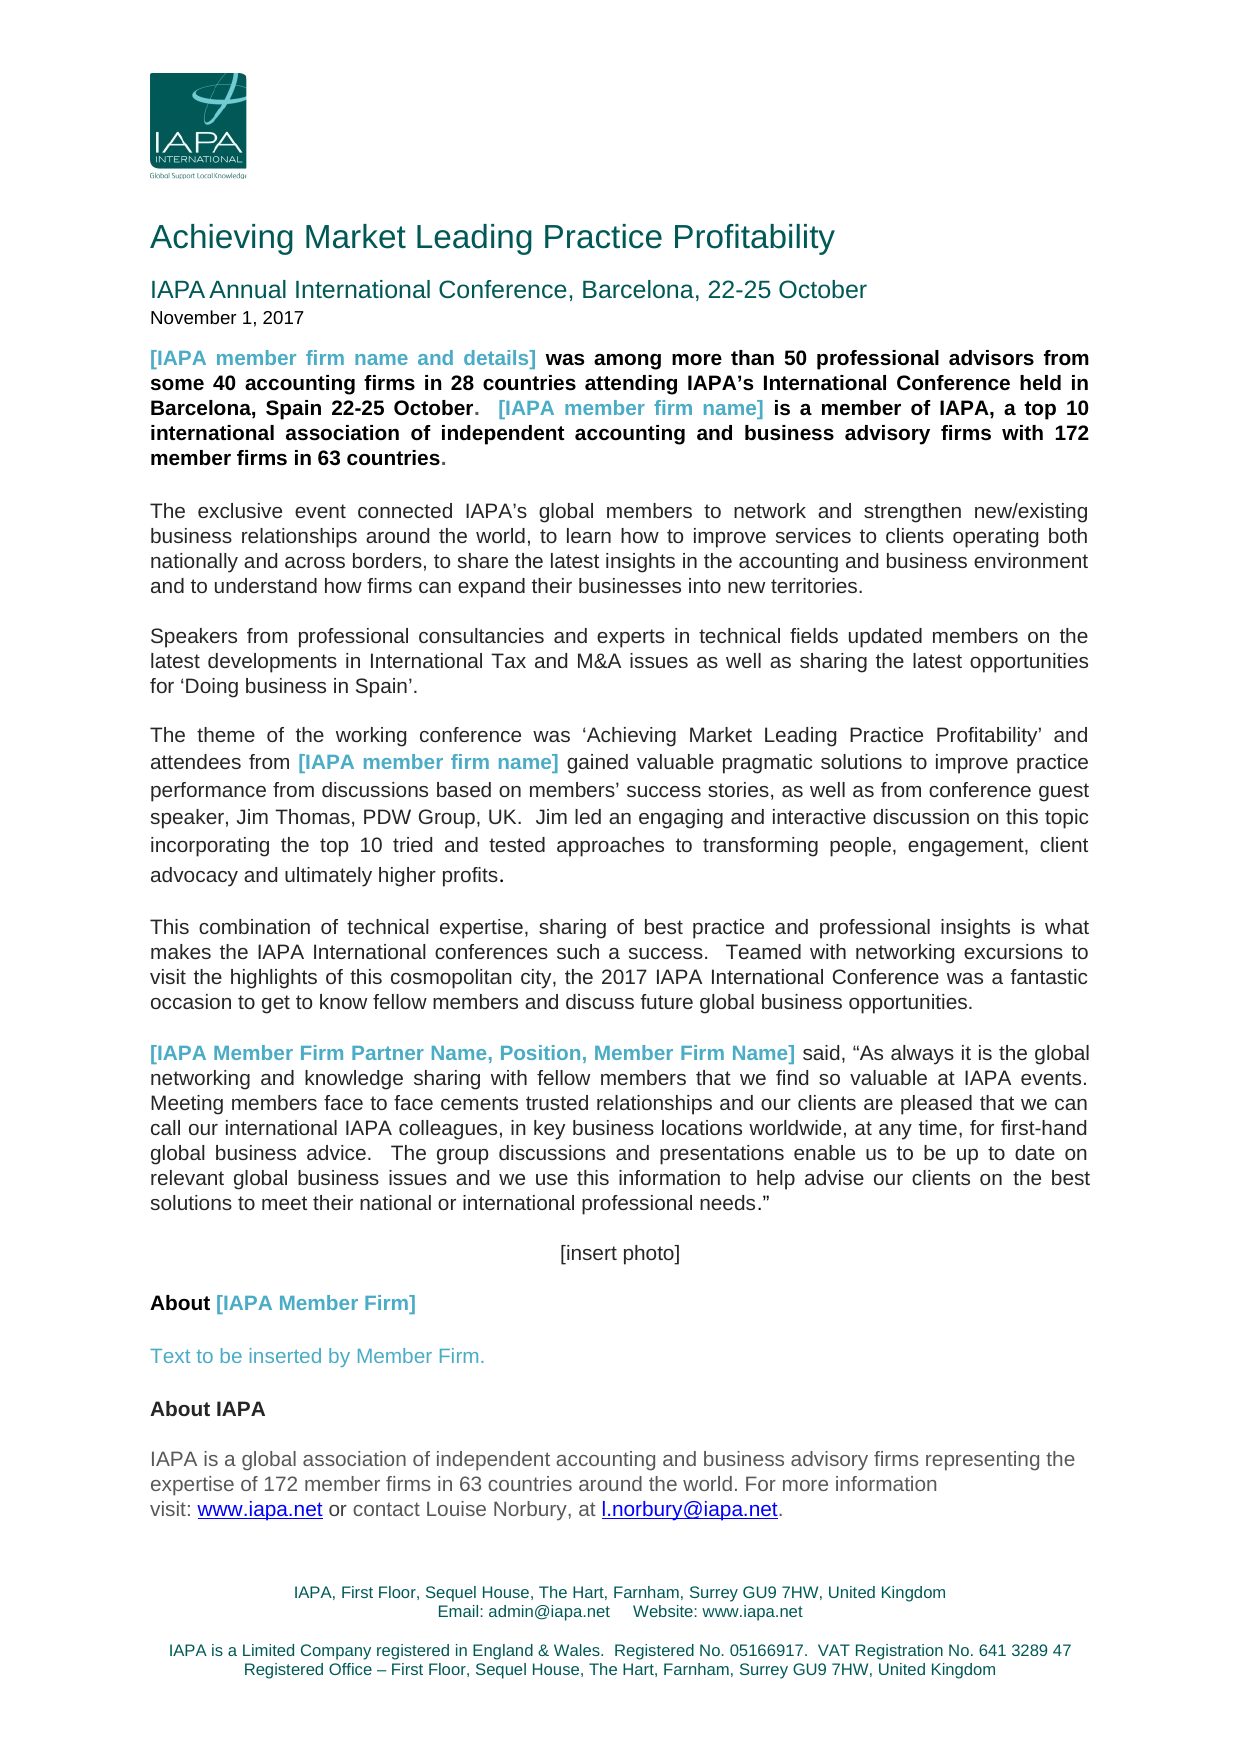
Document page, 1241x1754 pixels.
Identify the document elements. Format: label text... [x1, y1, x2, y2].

text About [IAPA Member Firm] [150, 1290, 1090, 1343]
text The theme of the working conference was ‘Achieving Market Leading Practice Profitability’ and attendees from [IAPA member firm name] gained valuable pragmatic solutions to improve practice performance from discussions based on members’ success stories, as well as from conference guest speaker, Jim Thomas, PDW Group, UK. Jim led an engaging and interactive discussion on this topic incorporating the top 10 tried and tested approaches to transforming people, engagement, client advocacy and ultimately higher profits. [150, 722, 1090, 888]
picture [150, 73, 247, 179]
text IAPA Annual International Conference, Barcelona, 22-25 October [150, 275, 1090, 304]
text Text to be inserted by Member Firm. [150, 1343, 1090, 1396]
text Achieving Market Leading Practice Profitability [150, 217, 1090, 256]
text The exclusive event connected IAPA’s global members to network and strengthen new/existing business relationships around the world, to learn how to improve services to clients operating both nationally and across borders, to share the latest insights in the accounting and business environment and to understand how firms can expand their businesses into new territories. [150, 497, 1090, 597]
text [IAPA Member Firm Partner Name, Position, Member Firm Name] said, “As always it is the global networking and knowledge sharing with fellow members that we find so valuable at IAPA events. Meeting members face to face cements trusted relationships and our clients are pleased that we can call our international IAPA colleagues, in key business locations worldwide, at any time, for first-hand global business advice. The group discussions and presentations enable us to be up to date on relevant global business issues and we use this information to help advise our clients on the best solutions to meet their national or international professional needs.” [150, 1013, 1090, 1215]
text November 1, 2017 [150, 304, 1090, 329]
text About IAPA IAPA is a global association of independent accounting and business advisory firms representing the expertise of 172 member firms in 63 countries around the world. For more information visit: www.iapa.net or contact Louise Norbury, at l.norbury@iapa.net. [150, 1396, 1090, 1521]
text This combination of technical expertise, sharing of best practice and professional insights is what makes the IAPA International conferences such a success. Teamed with networking excursions to visit the highlights of this cosmopolitan city, the 2017 IAPA International Conference was a fantastic occasion to get to know fellow members and discuss future global business opportunities. [150, 913, 1090, 1013]
text [IAPA member firm name and details] was among more than 50 professional advisors from some 40 accounting firms in 28 countries attending IAPA’s International Conference held in Barcelona, Spain 22-25 October. [IAPA member firm name] is a member of IAPA, a top 10 international association of independent accounting and business advisory firms with 172 member firms in 63 countries. [150, 344, 1090, 469]
text Speakers from professional consultancies and experts in technical fields updated members on the latest developments in International Tax and M&A issues as well as sharing the latest opportunities for ‘Doing business in Spain’. [150, 622, 1090, 697]
text [insert photo] [150, 1240, 1090, 1265]
